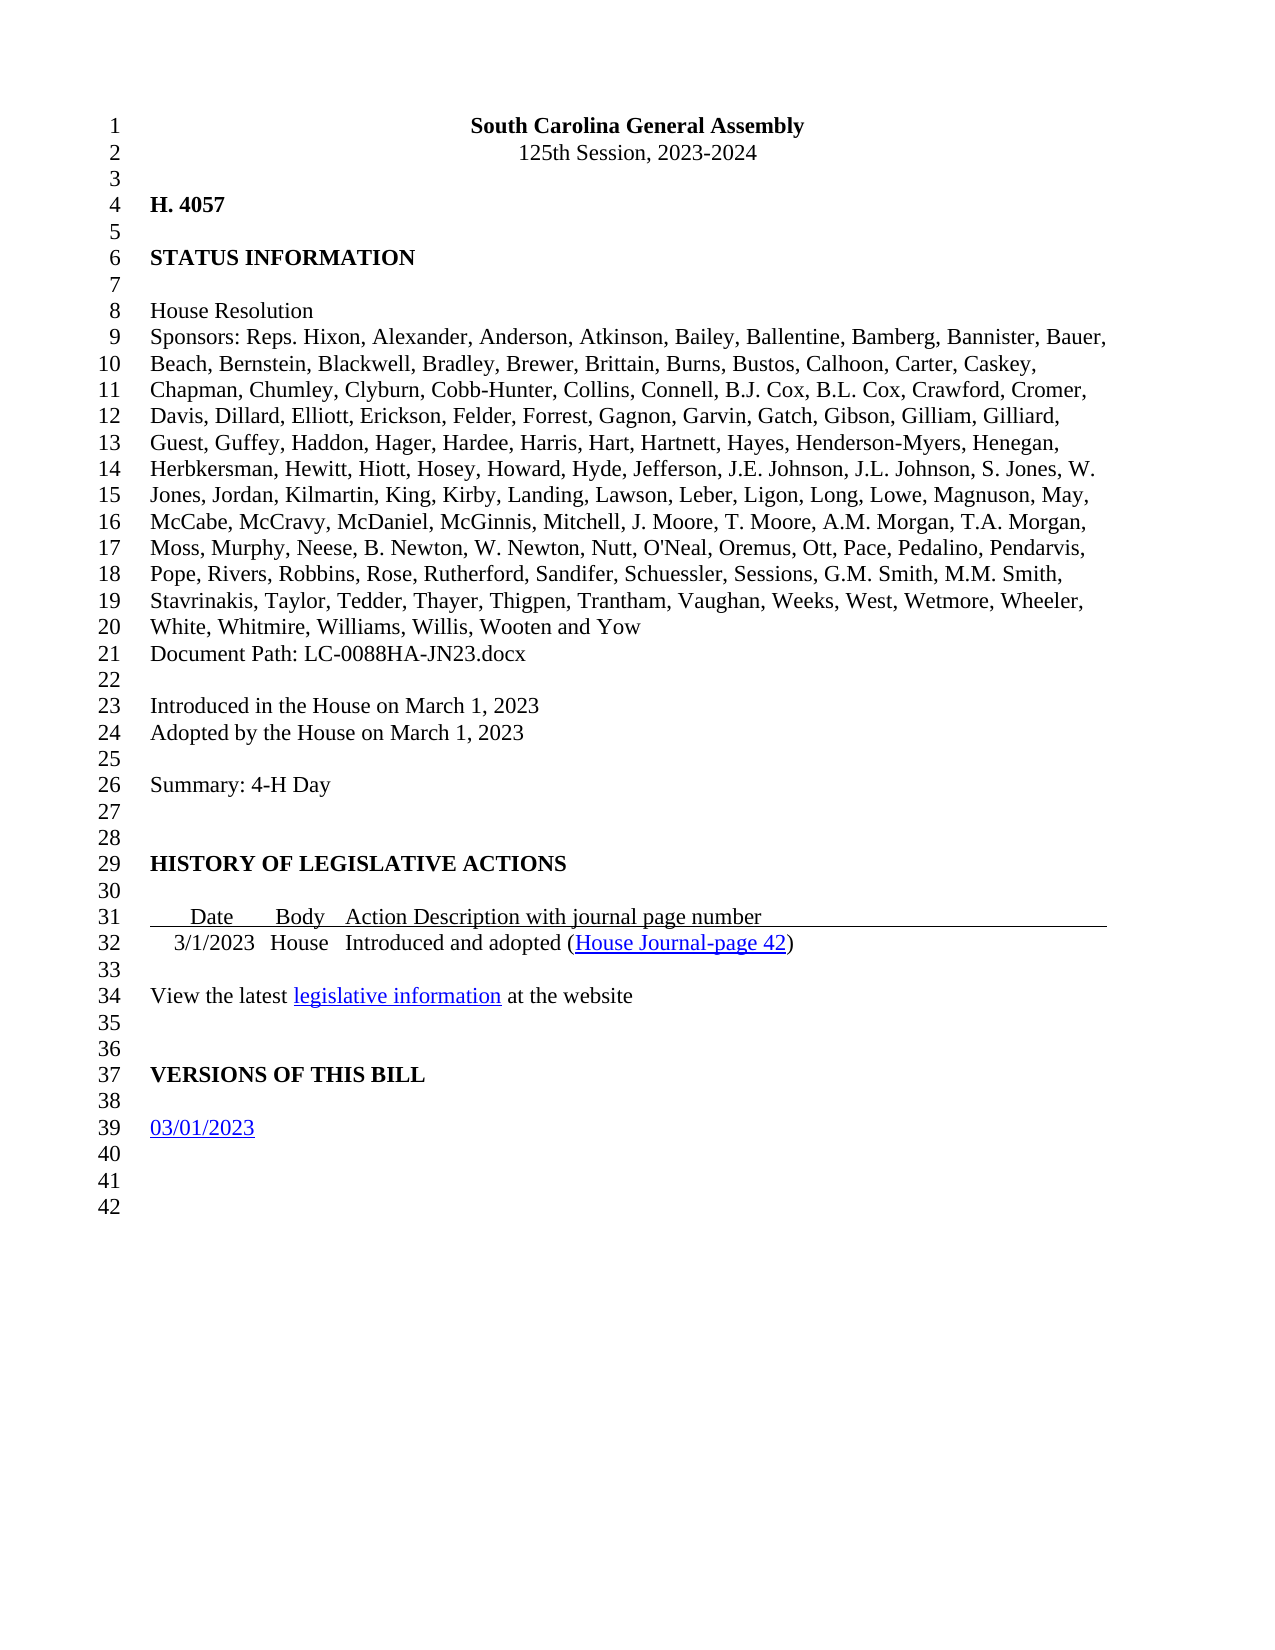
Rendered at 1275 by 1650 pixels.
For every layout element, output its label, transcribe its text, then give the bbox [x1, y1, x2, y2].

text Sponsors: Reps. Hixon, Alexander, Anderson, Atkinson, Bailey, Ballentine, Bamberg, Bannister, Bauer, Beach, Bernstein, Blackwell, Bradley, Brewer, Brittain, Burns, Bustos, Calhoon, Carter, Caskey, Chapman, Chumley, Clyburn, Cobb-Hunter, Collins, Connell, B.J. Cox, B.L. Cox, Crawford, Cromer, Davis, Dillard, Elliott, Erickson, Felder, Forrest, Gagnon, Garvin, Gatch, Gibson, Gilliam, Gilliard, Guest, Guffey, Haddon, Hager, Hardee, Harris, Hart, Hartnett, Hayes, Henderson-Myers, Henegan, Herbkersman, Hewitt, Hiott, Hosey, Howard, Hyde, Jefferson, J.E. Johnson, J.L. Johnson, S. Jones, W. Jones, Jordan, Kilmartin, King, Kirby, Landing, Lawson, Leber, Ligon, Long, Lowe, Magnuson, May, McCabe, McCravy, McDaniel, McGinnis, Mitchell, J. Moore, T. Moore, A.M. Morgan, T.A. Morgan, Moss, Murphy, Neese, B. Newton, W. Newton, Nutt, O'Neal, Oremus, Ott, Pace, Pedalino, Pendarvis, Pope, Rivers, Robbins, Rose, Rutherford, Sandifer, Schuessler, Sessions, G.M. Smith, M.M. Smith, Stavrinakis, Taylor, Tedder, Thayer, Thigpen, Trantham, Vaughan, Weeks, West, Wetmore, Wheeler, White, Whitmire, Williams, Willis, Wooten and Yow [150, 323, 1125, 639]
text 03/01/2023 [150, 1114, 1125, 1140]
text Document Path: LC-0088HA-JN23.docx [150, 639, 1125, 666]
text South Carolina General Assembly [150, 112, 1125, 139]
text Adopted by the House on March 1, 2023 [150, 719, 1125, 745]
text House Resolution [150, 297, 1125, 323]
text 125th Session, 2023-2024 [150, 139, 1125, 165]
text STATUS INFORMATION [150, 244, 1125, 271]
text VERSIONS OF THIS BILL [150, 1061, 1125, 1088]
text View the latest legislative information at the website [150, 982, 1125, 1008]
text 3/1/2023 House Introduced and adopted (House Journal-page 42) [150, 929, 1125, 956]
text Introduced in the House on March 1, 2023 [150, 692, 1125, 719]
text HISTORY OF LEGISLATIVE ACTIONS [150, 850, 1125, 877]
text Summary: 4-H Day [150, 771, 1125, 798]
text H. 4057 [150, 192, 1125, 218]
text Date Body Action Description with journal page number [150, 903, 1125, 929]
